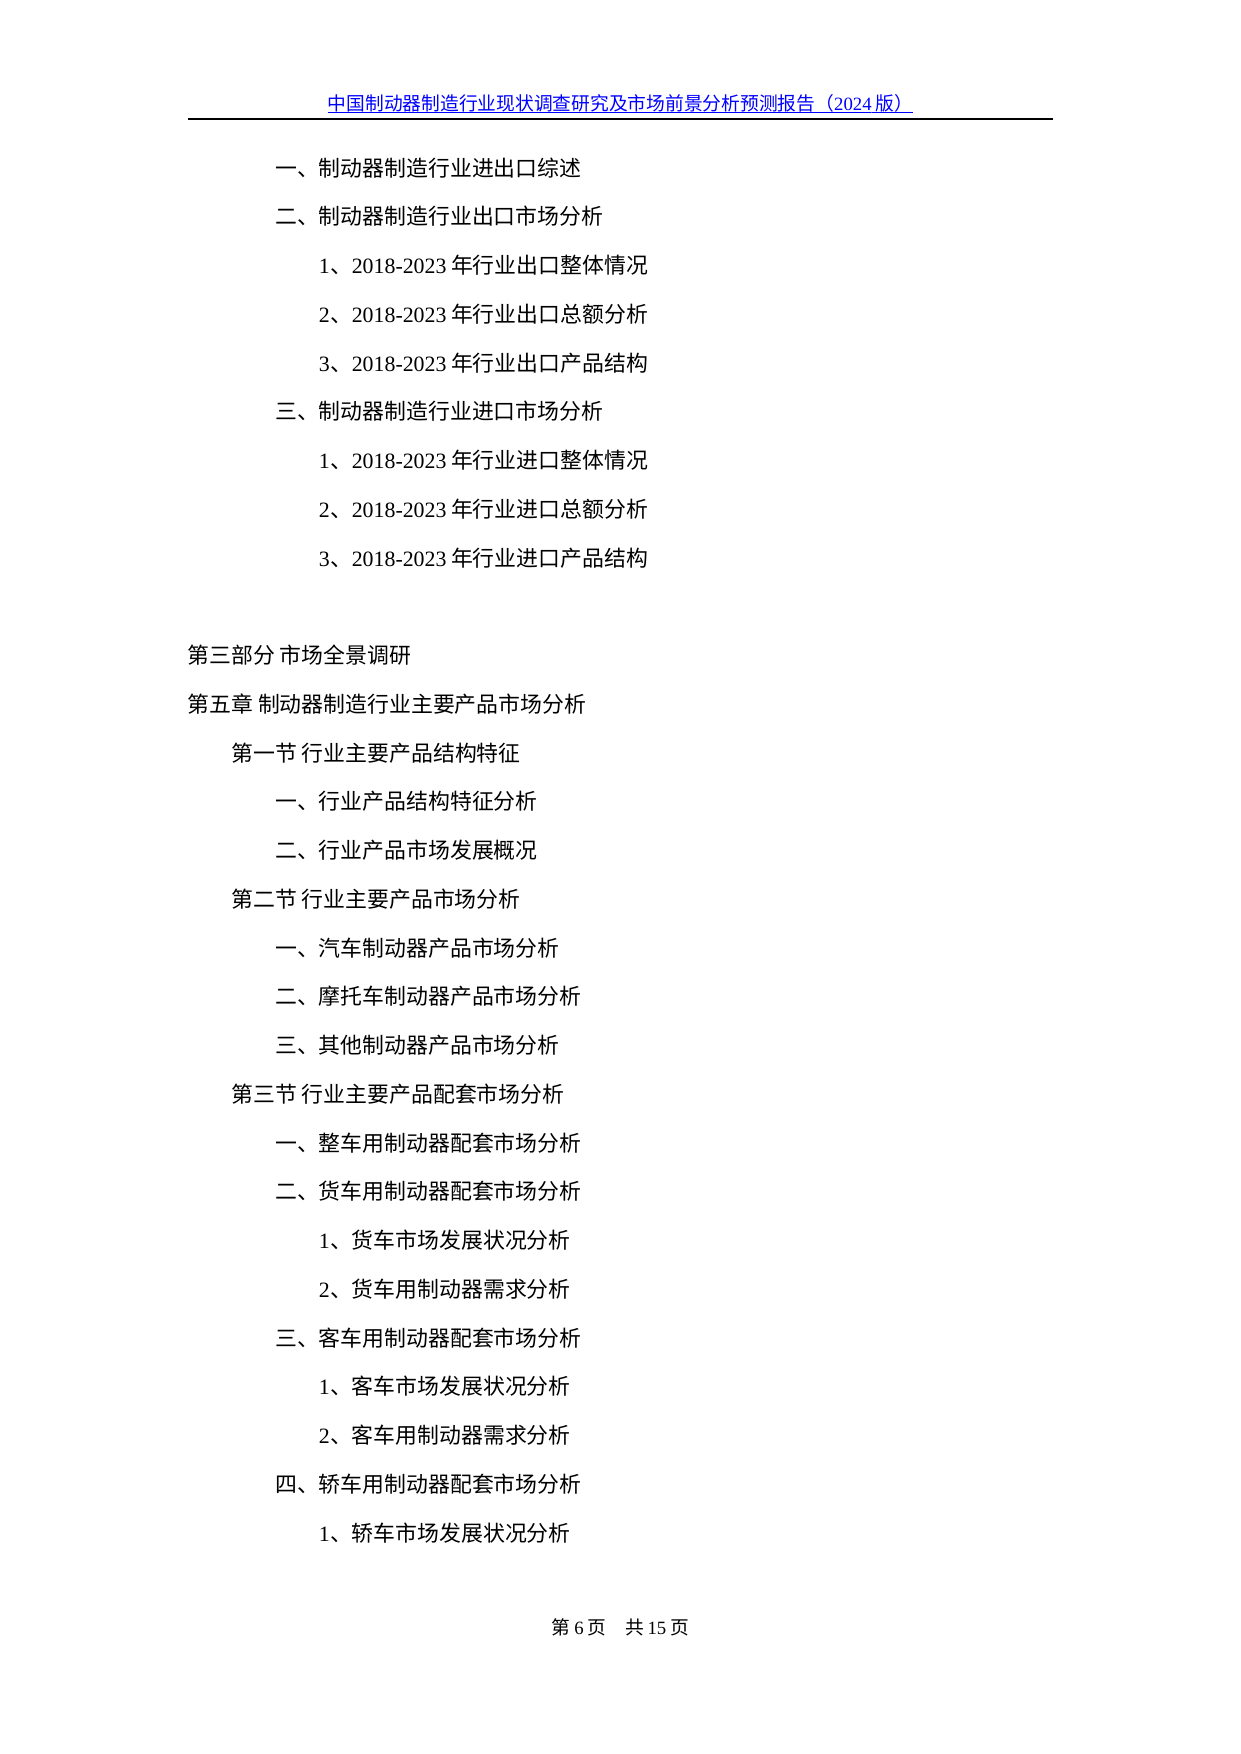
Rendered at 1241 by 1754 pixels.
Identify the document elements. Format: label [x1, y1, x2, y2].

text [187, 150, 1053, 1548]
